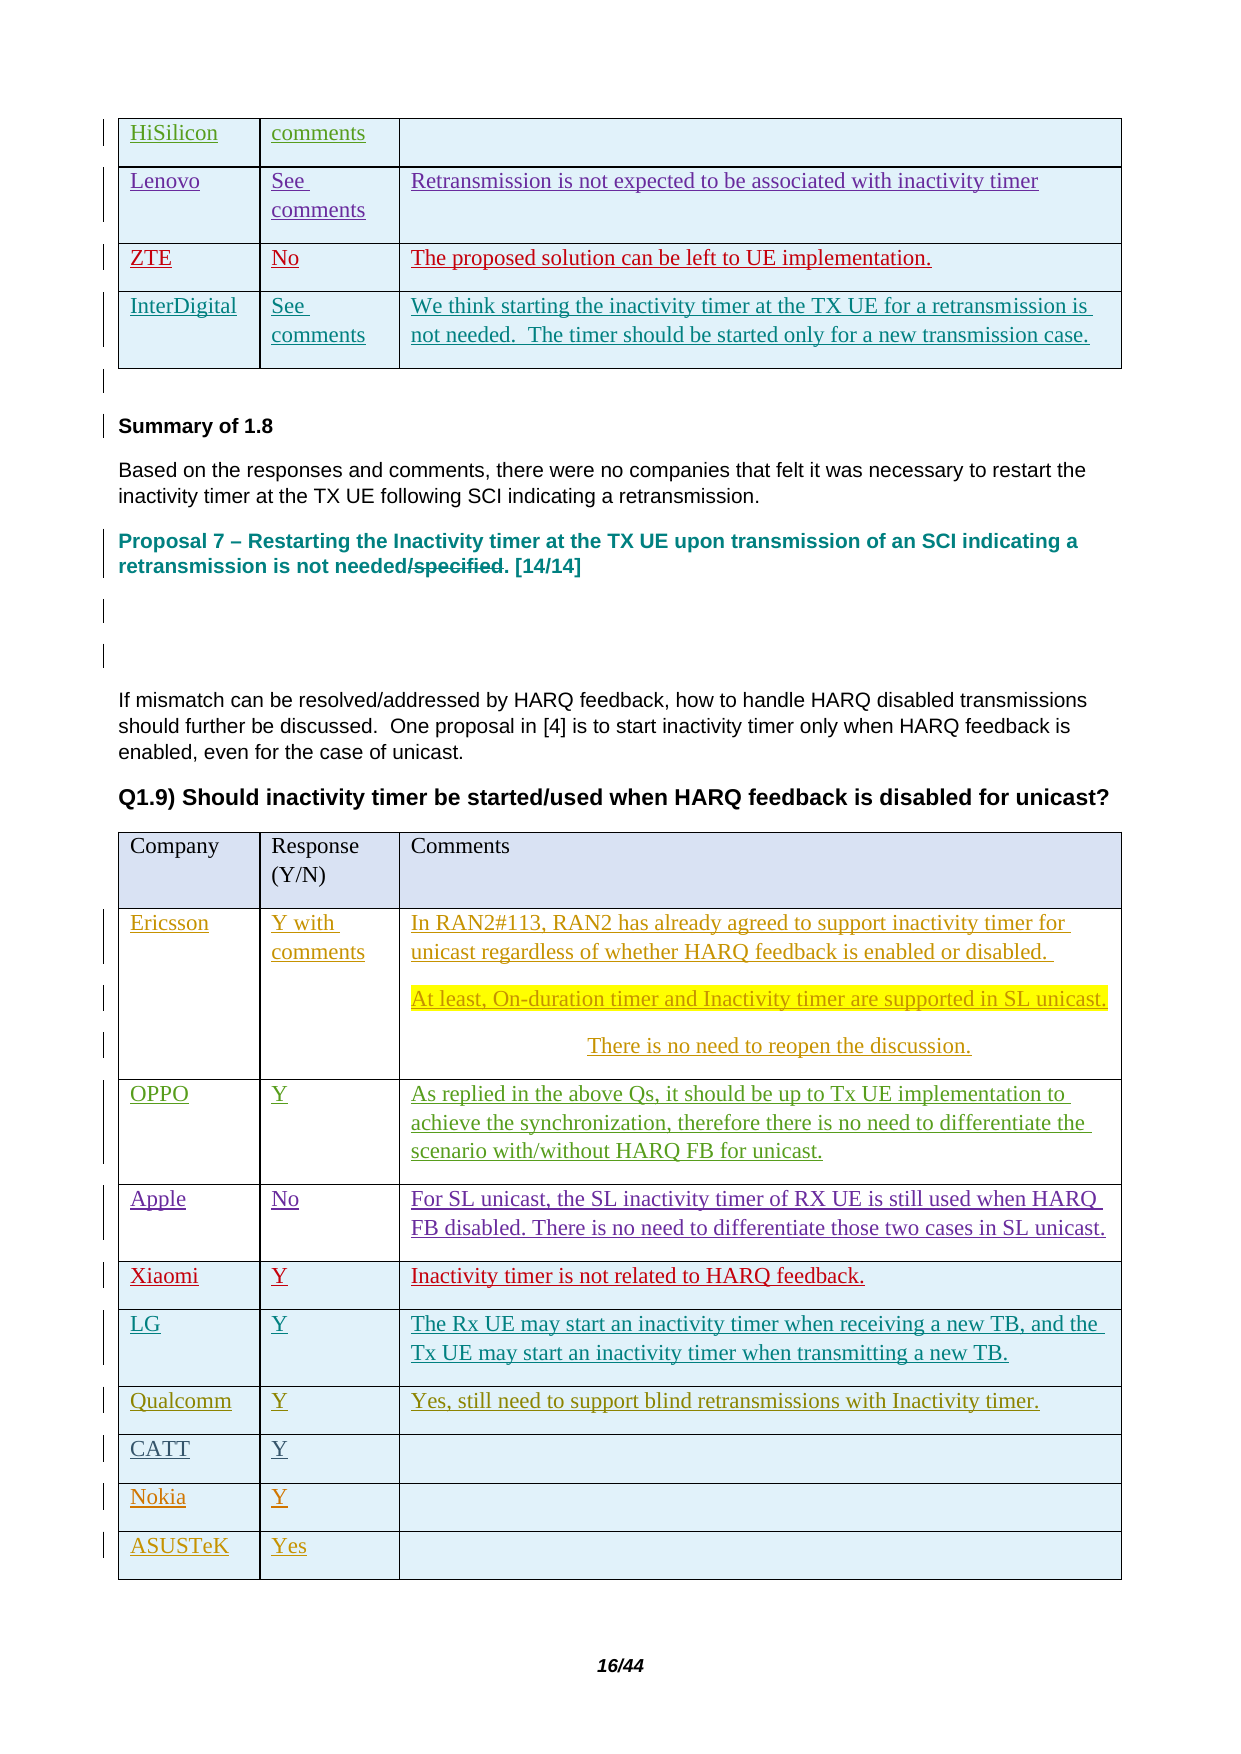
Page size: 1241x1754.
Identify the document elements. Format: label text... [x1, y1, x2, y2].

table_cell [261, 909, 399, 1079]
table_cell [119, 1185, 259, 1261]
table_header Response (Y/N) [261, 833, 399, 908]
table_cell [400, 909, 1121, 1079]
table_header Comments [400, 833, 1121, 908]
table_header Company [119, 833, 259, 908]
text Q1.9) Should inactivity timer be started/used when HARQ feedback is disabled for unicast? [118, 784, 1122, 811]
table_cell [400, 1185, 1121, 1261]
table_cell [119, 1080, 259, 1184]
table_cell [400, 1080, 1121, 1184]
table_cell [119, 909, 259, 1079]
table_cell [261, 1185, 399, 1261]
text If mismatch can be resolved/addressed by HARQ feedback, how to handle HARQ disabled transmissions should further be discussed. One proposal in [4] is to start inactivity timer only when HARQ feedback is enabled, even for the case of unicast. [118, 688, 1122, 764]
text Summary of 1.8 [118, 413, 1122, 437]
table_cell [261, 1080, 399, 1184]
text Proposal 7 – Restarting the Inactivity timer at the TX UE upon transmission of an SCI indicating a retransmission is not needed. [14/14] [118, 528, 1122, 578]
text Based on the responses and comments, there were no companies that felt it was necessary to restart the inactivity timer at the TX UE following SCI indicating a retransmission. [118, 458, 1122, 508]
